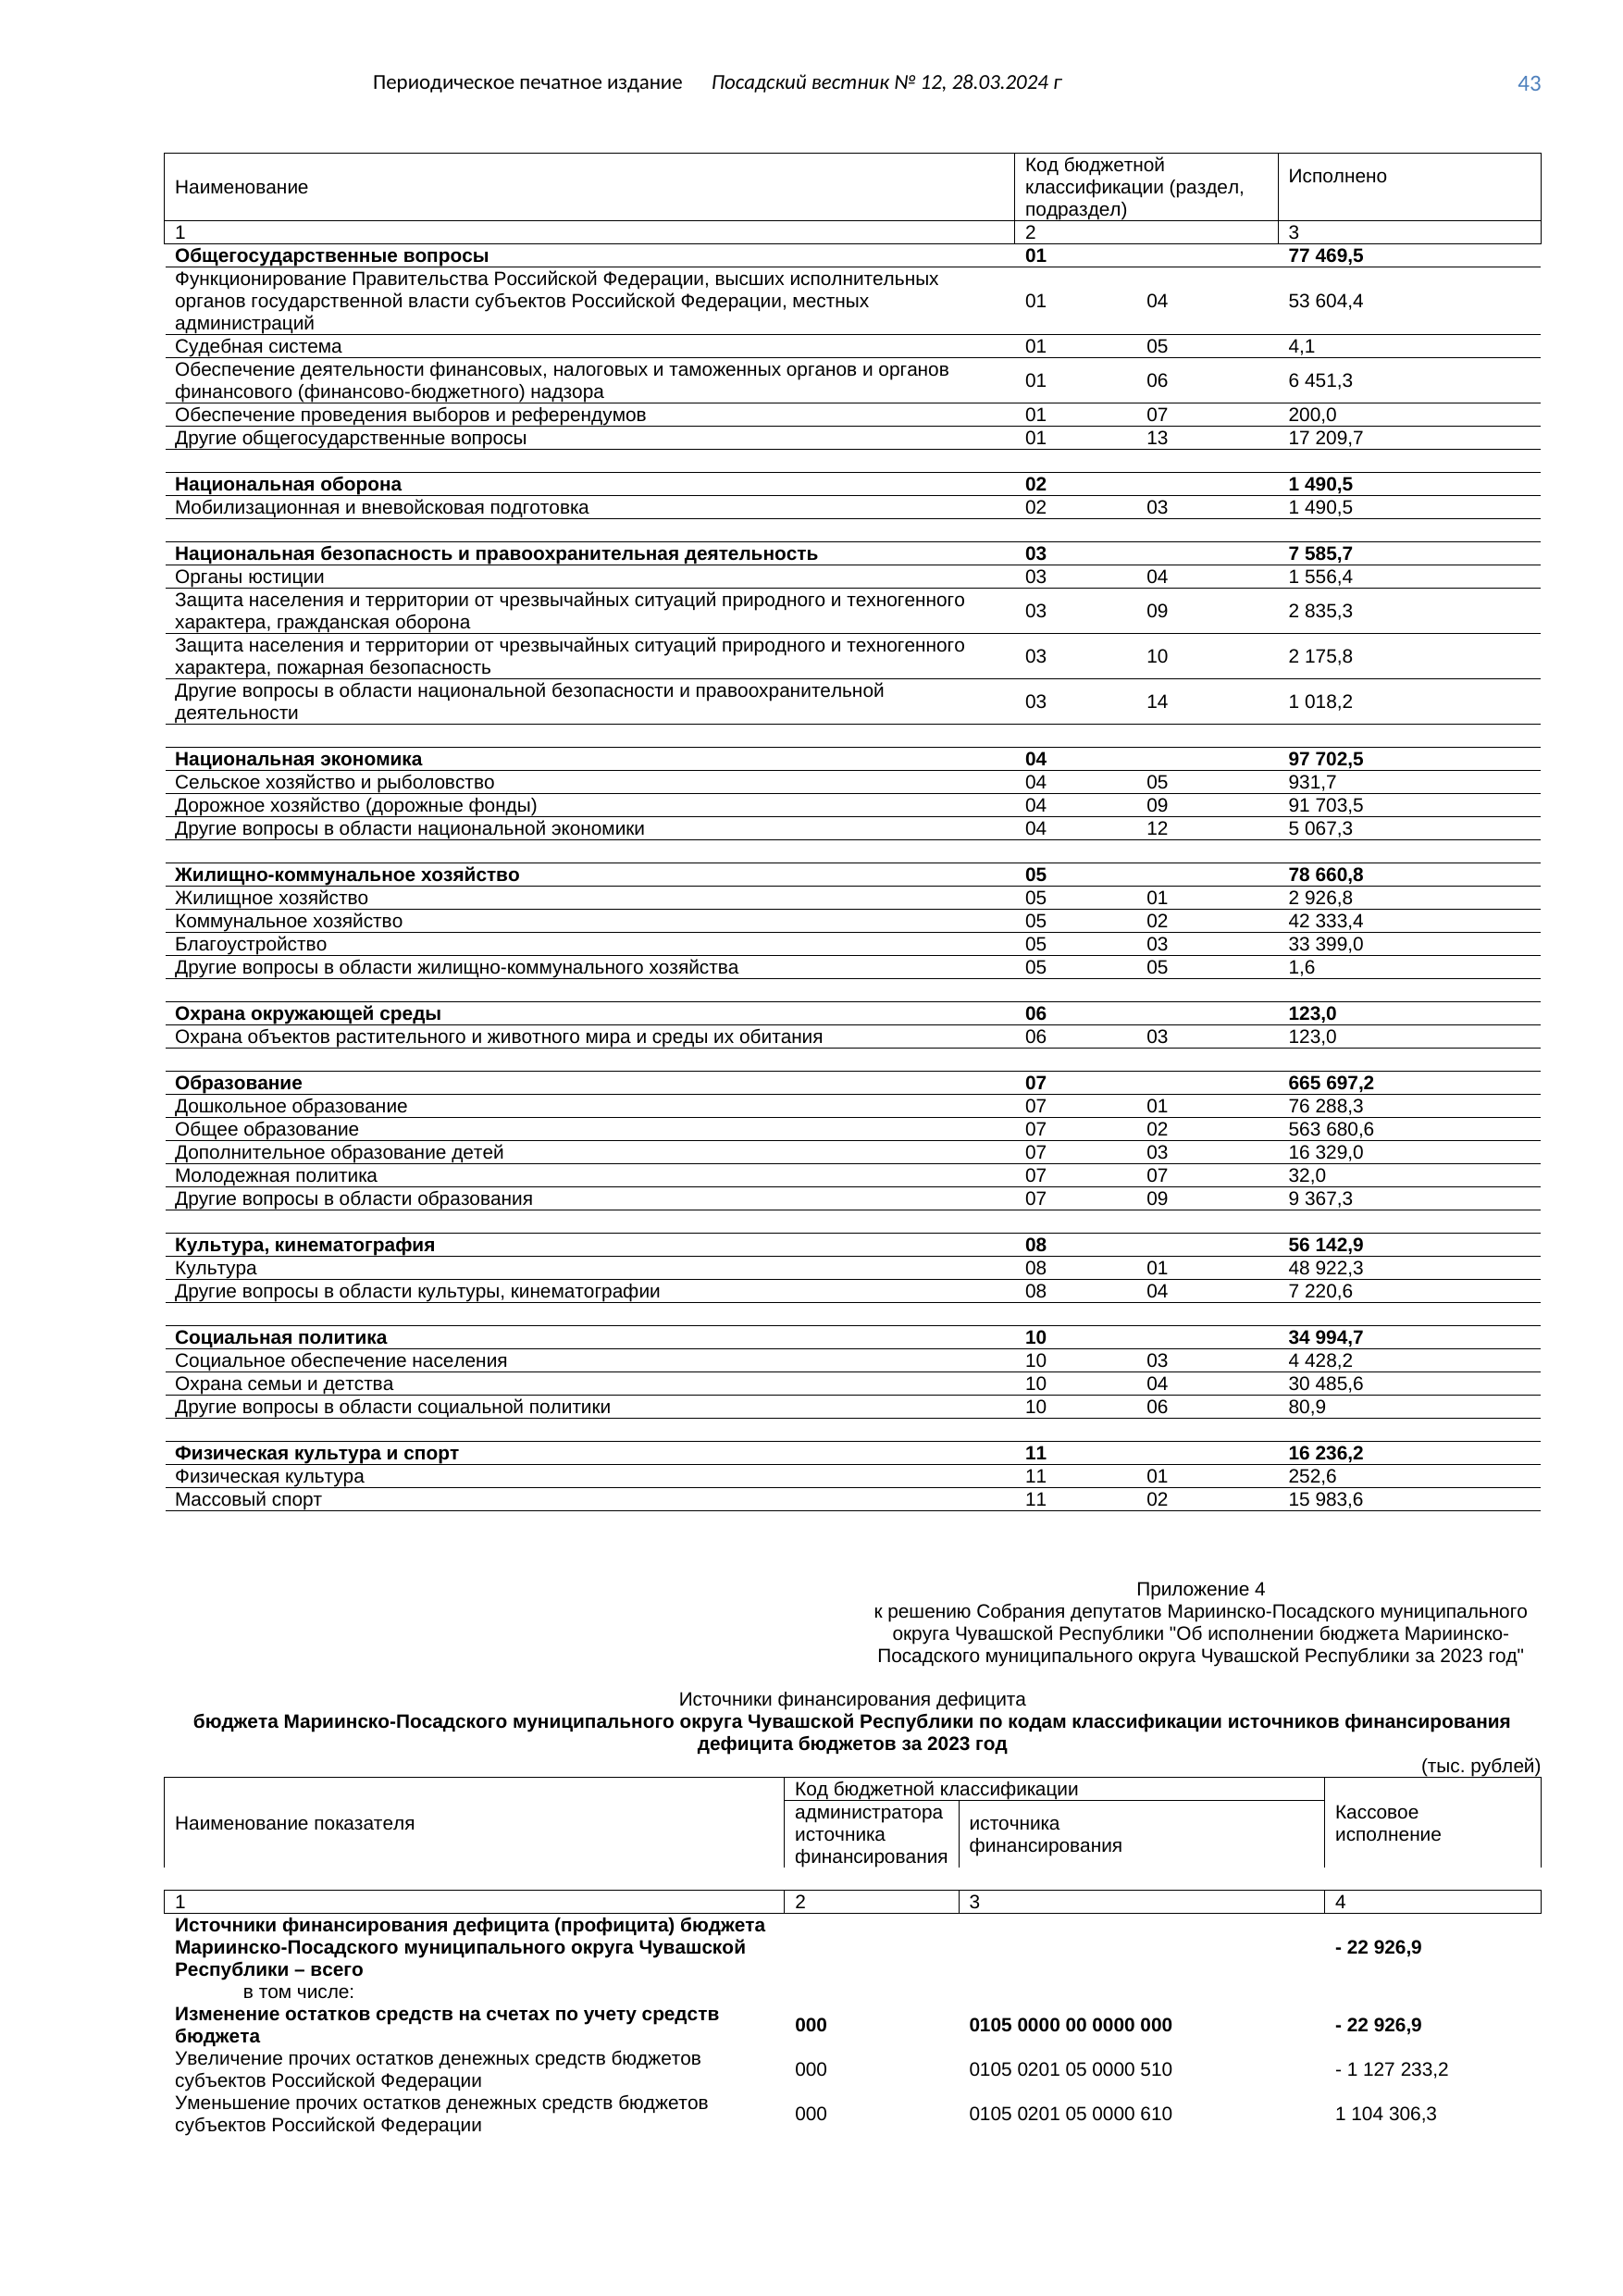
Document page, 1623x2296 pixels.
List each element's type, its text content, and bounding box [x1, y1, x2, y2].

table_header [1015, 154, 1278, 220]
text к решению Собрания депутатов Мариинско-Посадского муниципального округа Чувашской Республики "Об исполнении бюджета Мариинско-Посадского муниципального округа Чувашской Республики за 2023 год" [861, 1599, 1541, 1666]
text Источники финансирования дефицита [164, 1688, 1541, 1710]
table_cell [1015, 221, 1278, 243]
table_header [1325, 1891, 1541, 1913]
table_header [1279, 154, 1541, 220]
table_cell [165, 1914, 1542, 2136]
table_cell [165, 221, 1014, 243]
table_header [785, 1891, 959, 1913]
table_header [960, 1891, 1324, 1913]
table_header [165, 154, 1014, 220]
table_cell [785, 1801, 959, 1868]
text (тыс. рублей) [164, 1755, 1541, 1777]
text бюджета Мариинско-Посадского муниципального округа Чувашской Республики по кодам классификации источников финансирования [164, 1710, 1541, 1732]
text Приложение 4 [861, 1577, 1541, 1599]
text дефицита бюджетов за 2023 год [164, 1732, 1541, 1755]
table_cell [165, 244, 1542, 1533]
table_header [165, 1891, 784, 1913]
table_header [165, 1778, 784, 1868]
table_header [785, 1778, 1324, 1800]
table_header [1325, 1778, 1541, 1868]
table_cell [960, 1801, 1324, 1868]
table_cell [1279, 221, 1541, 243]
